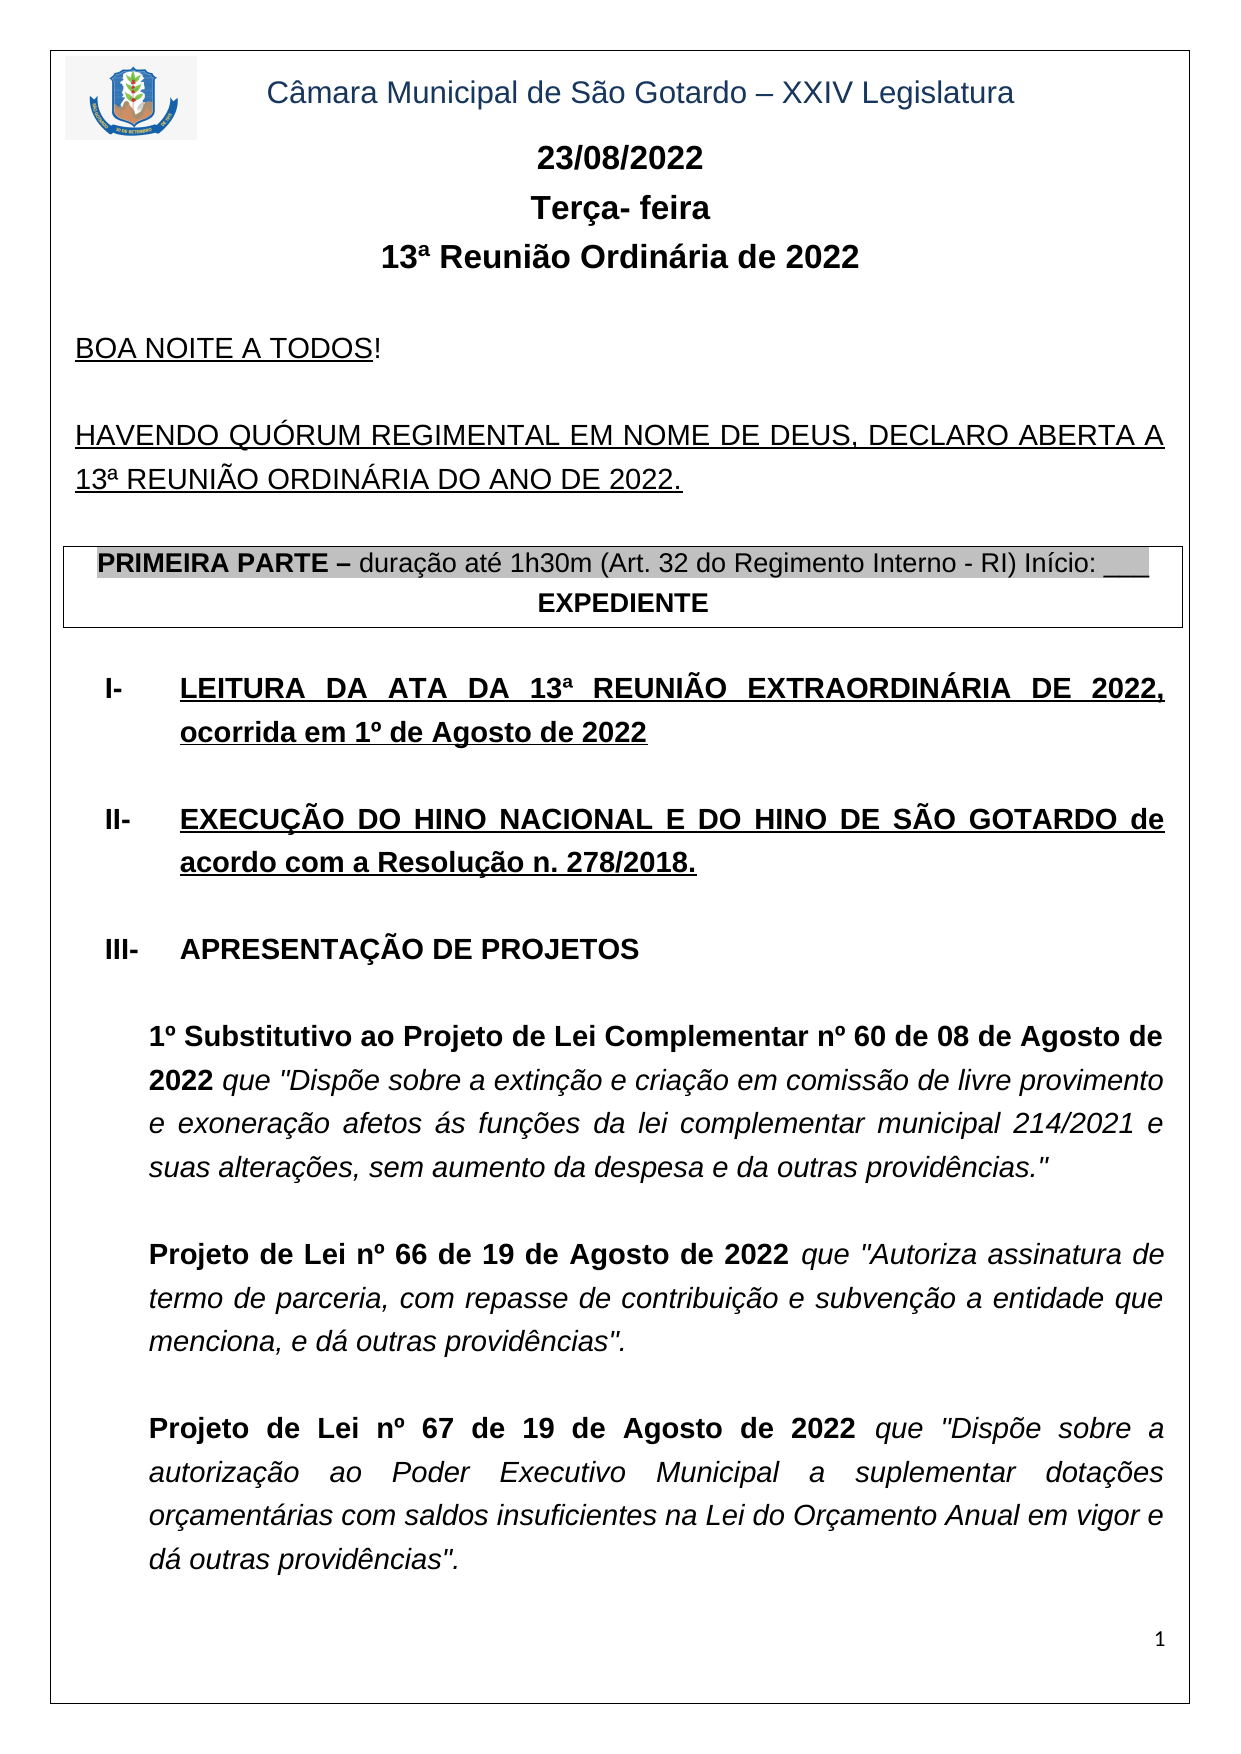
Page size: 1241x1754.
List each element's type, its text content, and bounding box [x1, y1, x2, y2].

list Projeto de Lei nº 66 de 19 de Agosto de 2022 que "Autoriza assinatura de termo de parceria, com repasse de contribuição e subvenção a entidade que menciona, e dá outras providências". [149, 1237, 1165, 1358]
list 1º Substitutivo ao Projeto de Lei Complementar nº 60 de 08 de Agosto de 2022 que "Dispõe sobre a extinção e criação em comissão de livre provimento e exoneração afetos ás funções da lei complementar municipal 214/2021 e suas alterações, sem aumento da despesa e da outras providências." [149, 1019, 1165, 1184]
text HAVENDO QUÓRUM REGIMENTAL EM NOME DE DEUS, DECLARO ABERTA A 13ª REUNIÃO ORDINÁRIA DO ANO DE 2022. [75, 449, 1165, 495]
text BOA NOITE A TODOS! [75, 331, 1165, 364]
list APRESENTAÇÃO DE PROJETOS [104, 932, 1165, 966]
text 23/08/2022 [75, 138, 1165, 176]
list LEITURA DA ATA DA 13ª REUNIÃO EXTRAORDINÁRIA DE 2022, ocorrida em 1º de Agosto de 2022 [104, 671, 1165, 748]
text 13ª Reunião Ordinária de 2022 [75, 238, 1165, 276]
list Projeto de Lei nº 67 de 19 de Agosto de 2022 que "Dispõe sobre a autorização ao Poder Executivo Municipal a suplementar dotações orçamentárias com saldos insuficientes na Lei do Orçamento Anual em vigor e dá outras providências". [149, 1411, 1165, 1576]
picture [65, 56, 197, 140]
text Terça- feira [75, 188, 1165, 226]
table_header PRIMEIRA PARTE – duração até 1h30m (Art. 32 do Regimento Interno - RI) Início: ___ EXPEDIENTE [64, 547, 1182, 627]
text HAVENDO QUÓRUM REGIMENTAL EM NOME DE DEUS, DECLARO ABERTA A 13ª REUNIÃO ORDINÁRIA DO ANO DE 2022. [75, 418, 1165, 447]
list EXECUÇÃO DO HINO NACIONAL E DO HINO DE SÃO GOTARDO de acordo com a Resolução n. 278/2018. [104, 802, 1165, 879]
